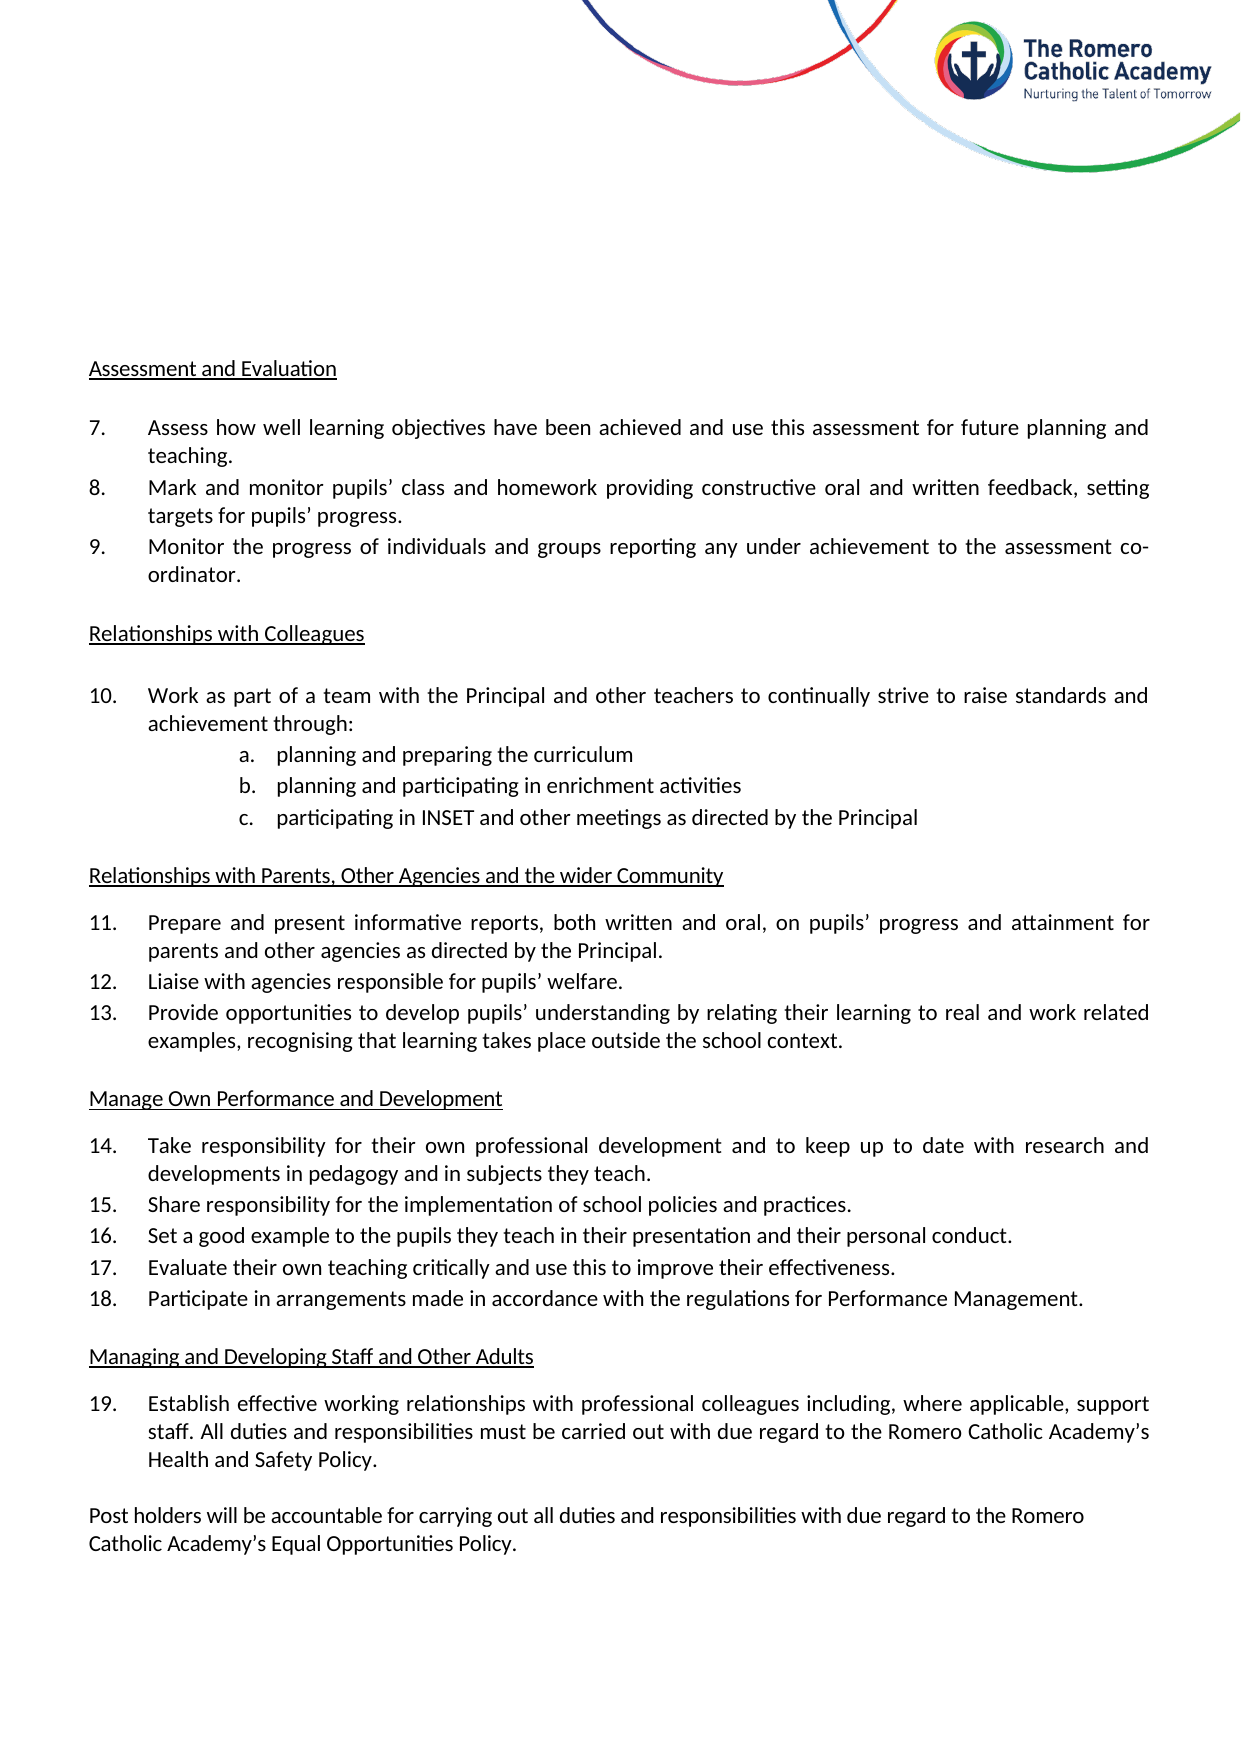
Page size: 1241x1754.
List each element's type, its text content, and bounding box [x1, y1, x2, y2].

list Mark and monitor pupils’ class and homework providing constructive oral and written feedback, setting targets for pupils’ progress. [88, 473, 1152, 529]
list Set a good example to the pupils they teach in their presentation and their personal conduct. [88, 1222, 1152, 1250]
list participating in INSET and other meetings as directed by the Principal [238, 803, 1152, 831]
list Assess how well learning objectives have been achieved and use this assessment for future planning and teaching. [88, 413, 1152, 469]
text Manage Own Performance and Development [88, 1054, 1152, 1112]
list Participate in arrangements made in accordance with the regulations for Performance Management. [88, 1284, 1152, 1312]
list Prepare and present informative reports, both written and oral, on pupils’ progress and attainment for parents and other agencies as directed by the Principal. [88, 908, 1152, 964]
text Managing and Developing Staff and Other Adults [88, 1312, 1152, 1370]
list Liaise with agencies responsible for pupils’ welfare. [88, 967, 1152, 995]
list planning and participating in enrichment activities [238, 772, 1152, 800]
text Assessment and Evaluation [88, 354, 1152, 382]
picture [560, 0, 1241, 200]
text Relationships with Parents, Other Agencies and the wider Community [88, 831, 1152, 889]
list Evaluate their own teaching critically and use this to improve their effectiveness. [88, 1253, 1152, 1281]
list Establish effective working relationships with professional colleagues including, where applicable, support staff. All duties and responsibilities must be carried out with due regard to the Romero Catholic Academy’s Health and Safety Policy. [88, 1389, 1152, 1473]
list Work as part of a team with the Principal and other teachers to continually strive to raise standards and achievement through: [88, 681, 1152, 737]
list Share responsibility for the implementation of school policies and practices. [88, 1191, 1152, 1218]
list Take responsibility for their own professional development and to keep up to date with research and developments in pedagogy and in subjects they teach. [88, 1131, 1152, 1187]
list Provide opportunities to develop pupils’ understanding by relating their learning to real and work related examples, recognising that learning takes place outside the school context. [88, 998, 1152, 1054]
list Monitor the progress of individuals and groups reporting any under achievement to the assessment co-ordinator. [88, 532, 1152, 588]
list planning and preparing the curriculum [238, 741, 1152, 768]
text Relationships with Colleagues [88, 591, 1152, 647]
text Post holders will be accountable for carrying out all duties and responsibilities with due regard to the Romero Catholic Academy’s Equal Opportunities Policy. [88, 1501, 1152, 1557]
